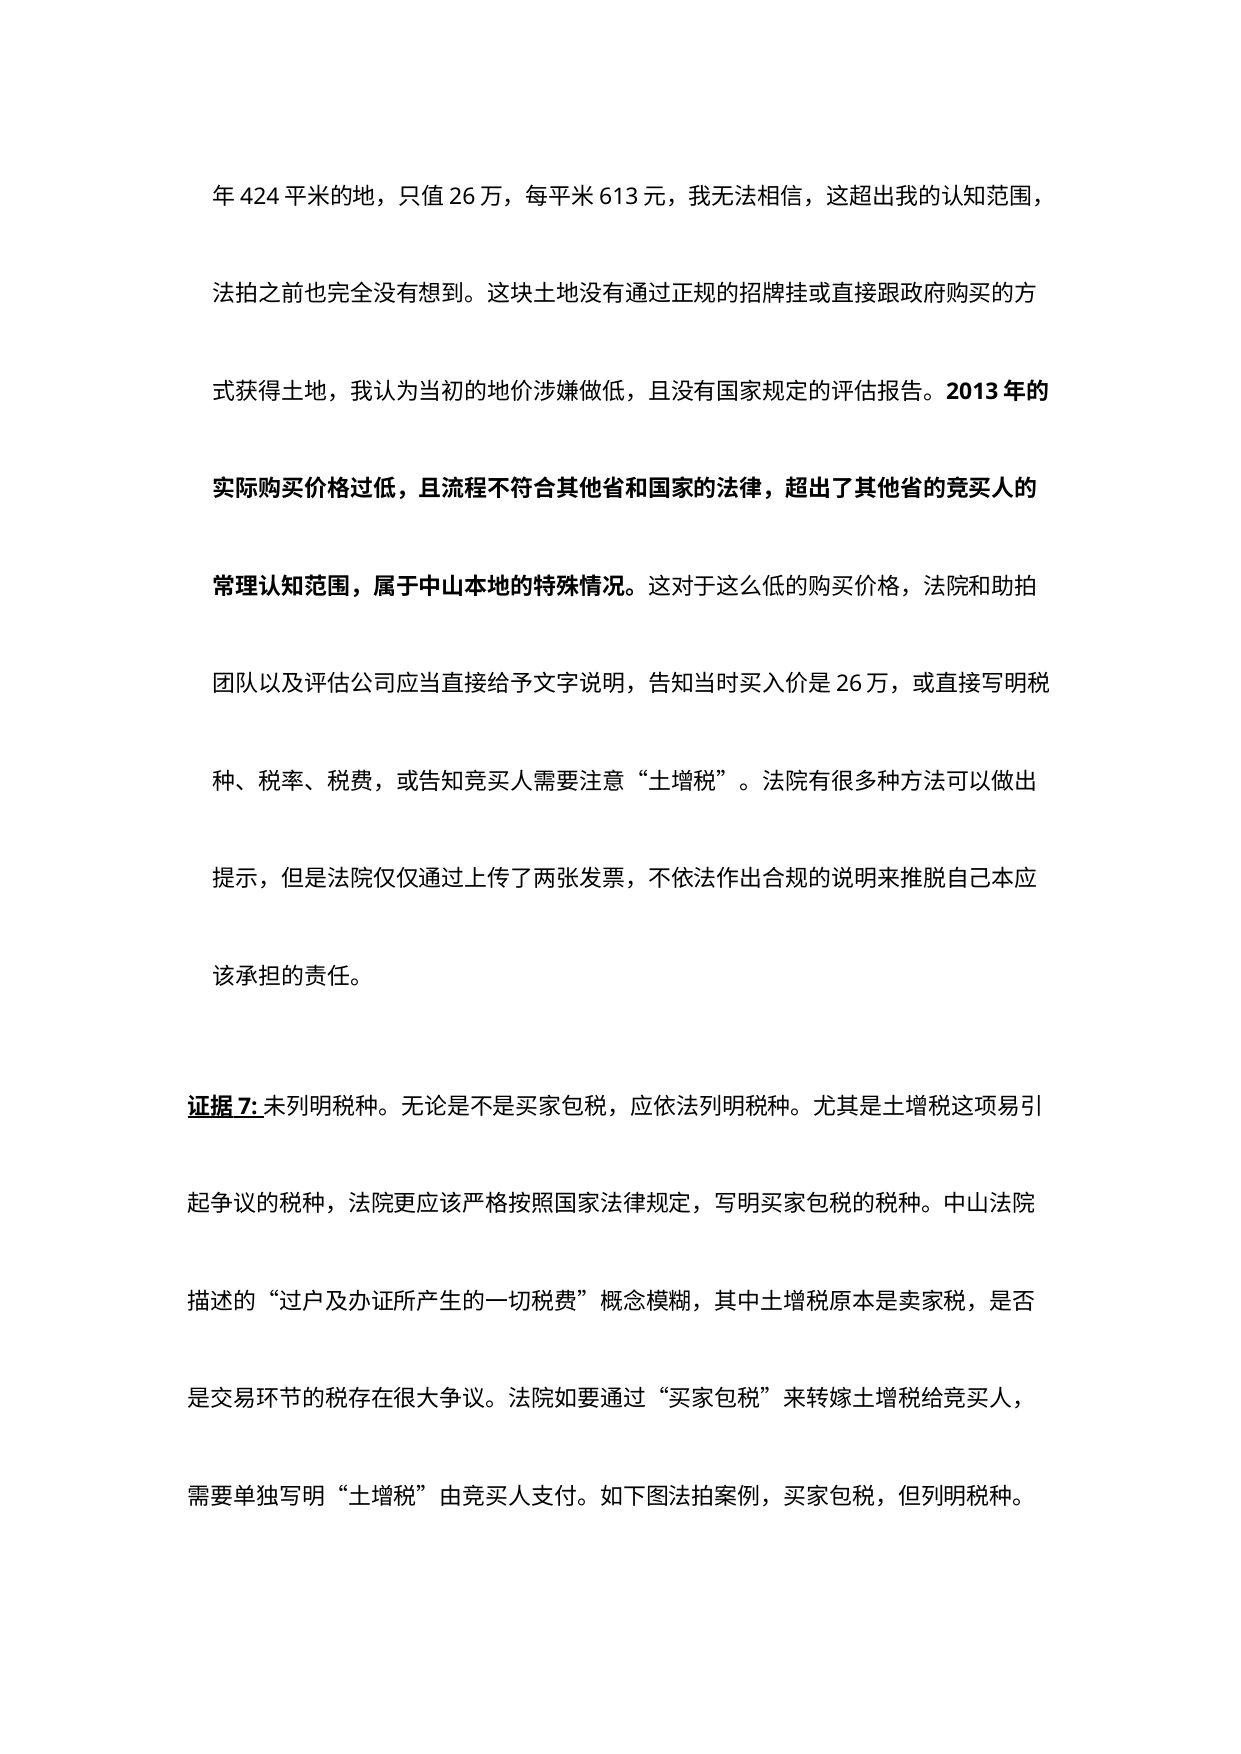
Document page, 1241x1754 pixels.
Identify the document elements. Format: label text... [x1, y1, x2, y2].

text 证据7: 未列明税种。无论是不是买家包税，应依法列明税种。尤其是土增税这项易引起争议的税种，法院更应该严格按照国家法律规定，写明买家包税的税种。中山法院描述的“过户及办证所产生的一切税费”概念模糊，其中土增税原本是卖家税，是否是交易环节的税存在很大争议。法院如要通过“买家包税”来转嫁土增税给竞买人，需要单独写明“土增税”由竞买人支付。如下图法拍案例，买家包税，但列明税种。 [187, 1072, 1053, 1527]
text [212, 162, 1053, 1007]
